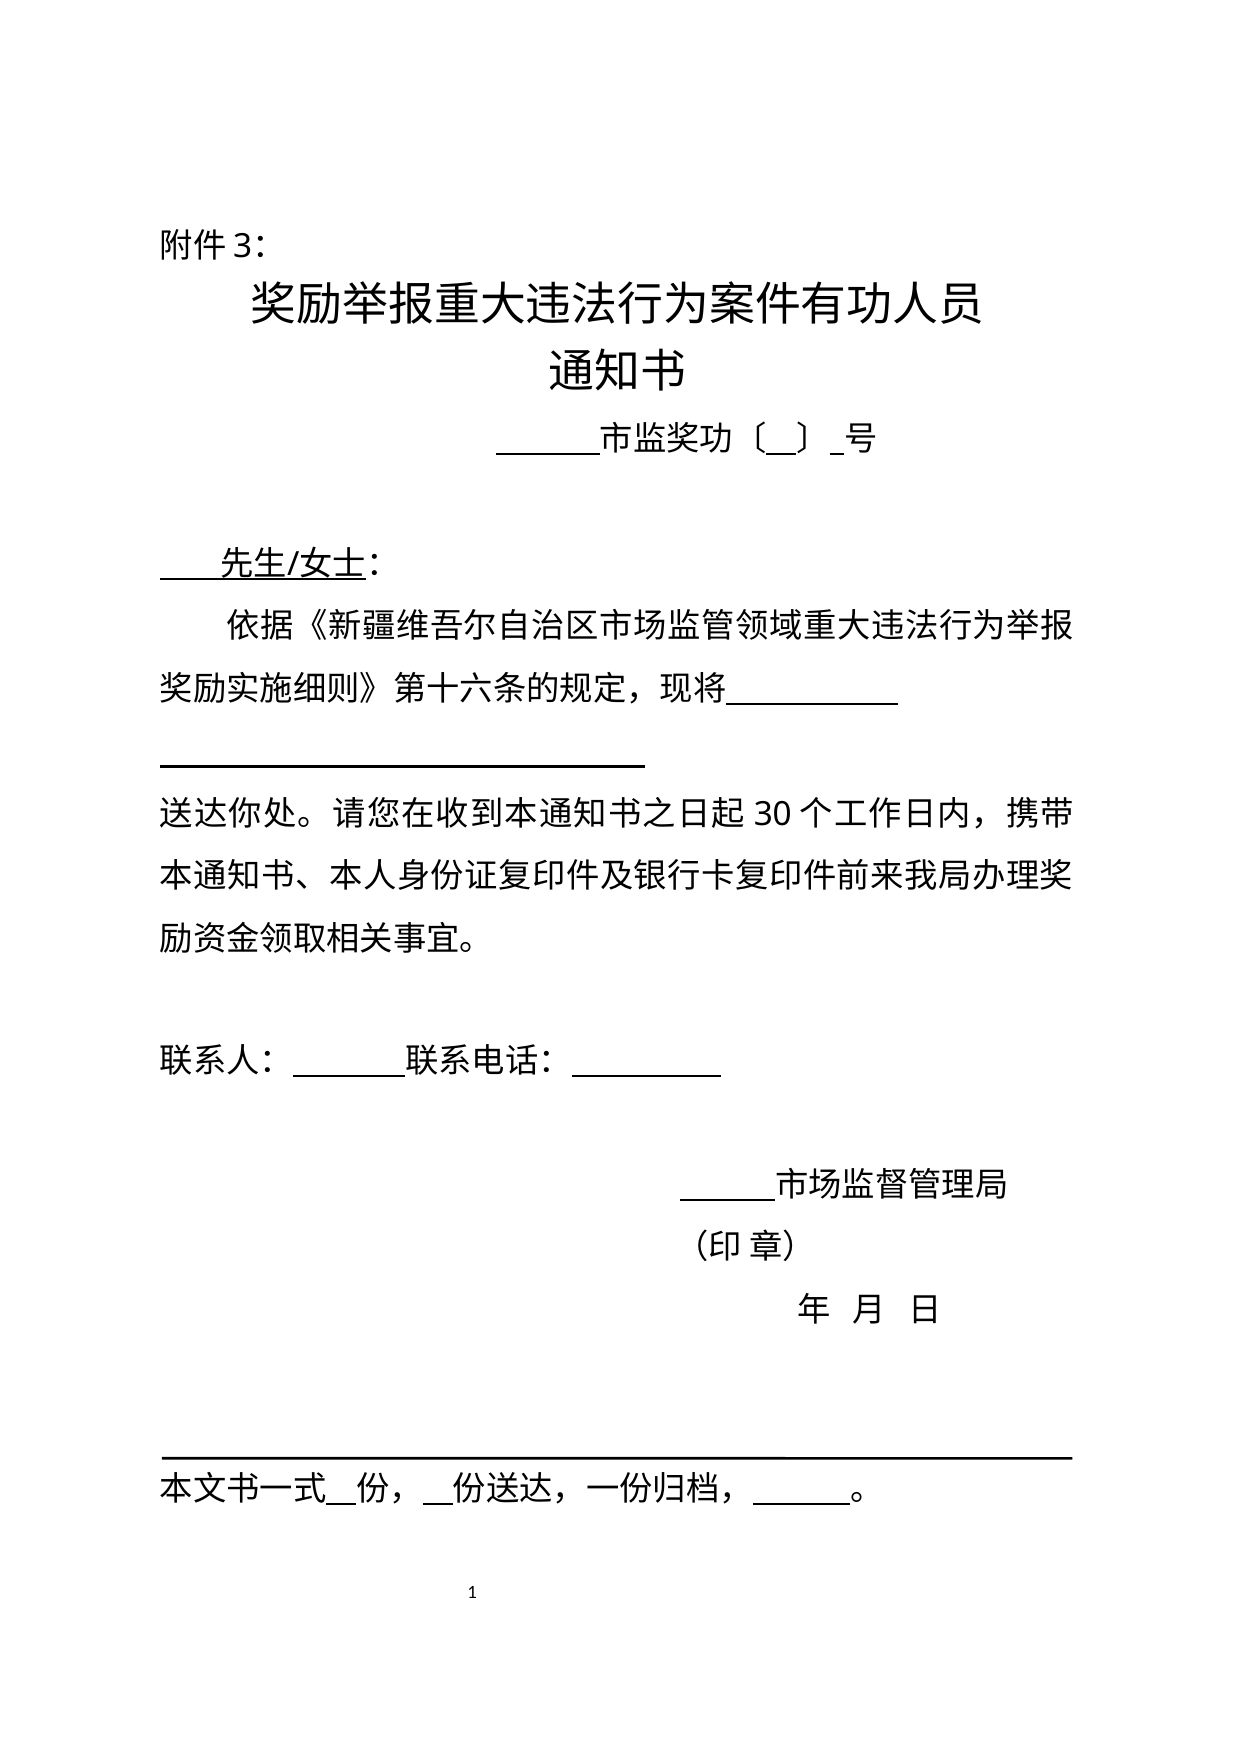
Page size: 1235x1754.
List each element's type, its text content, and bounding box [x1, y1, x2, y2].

text 奖励举报重大违法行为案件有功人员 [159, 267, 1075, 334]
text 市监奖功〔 〕 号 [159, 400, 1075, 463]
text 市场监督管理局 [159, 1146, 1008, 1209]
text 联系人： 联系电话： [159, 1025, 1075, 1084]
text 年 月 日 [159, 1271, 942, 1334]
text 送达你处。请您在收到本通知书之日起30个工作日内，携带本通知书、本人身份证复印件及银行卡复印件前来我局办理奖励资金领取相关事宜。 [159, 775, 1075, 963]
text 本文书一式 份， 份送达，一份归档， 。 [159, 1459, 1075, 1511]
text 附件3： [159, 218, 1075, 267]
text 依据《新疆维吾尔自治区市场监管领域重大违法行为举报奖励实施细则》第十六条的规定，现将 [159, 588, 1075, 713]
text 先生/女士： [159, 525, 1075, 588]
text （印 章） [159, 1209, 1008, 1271]
text 通知书 [159, 334, 1075, 400]
